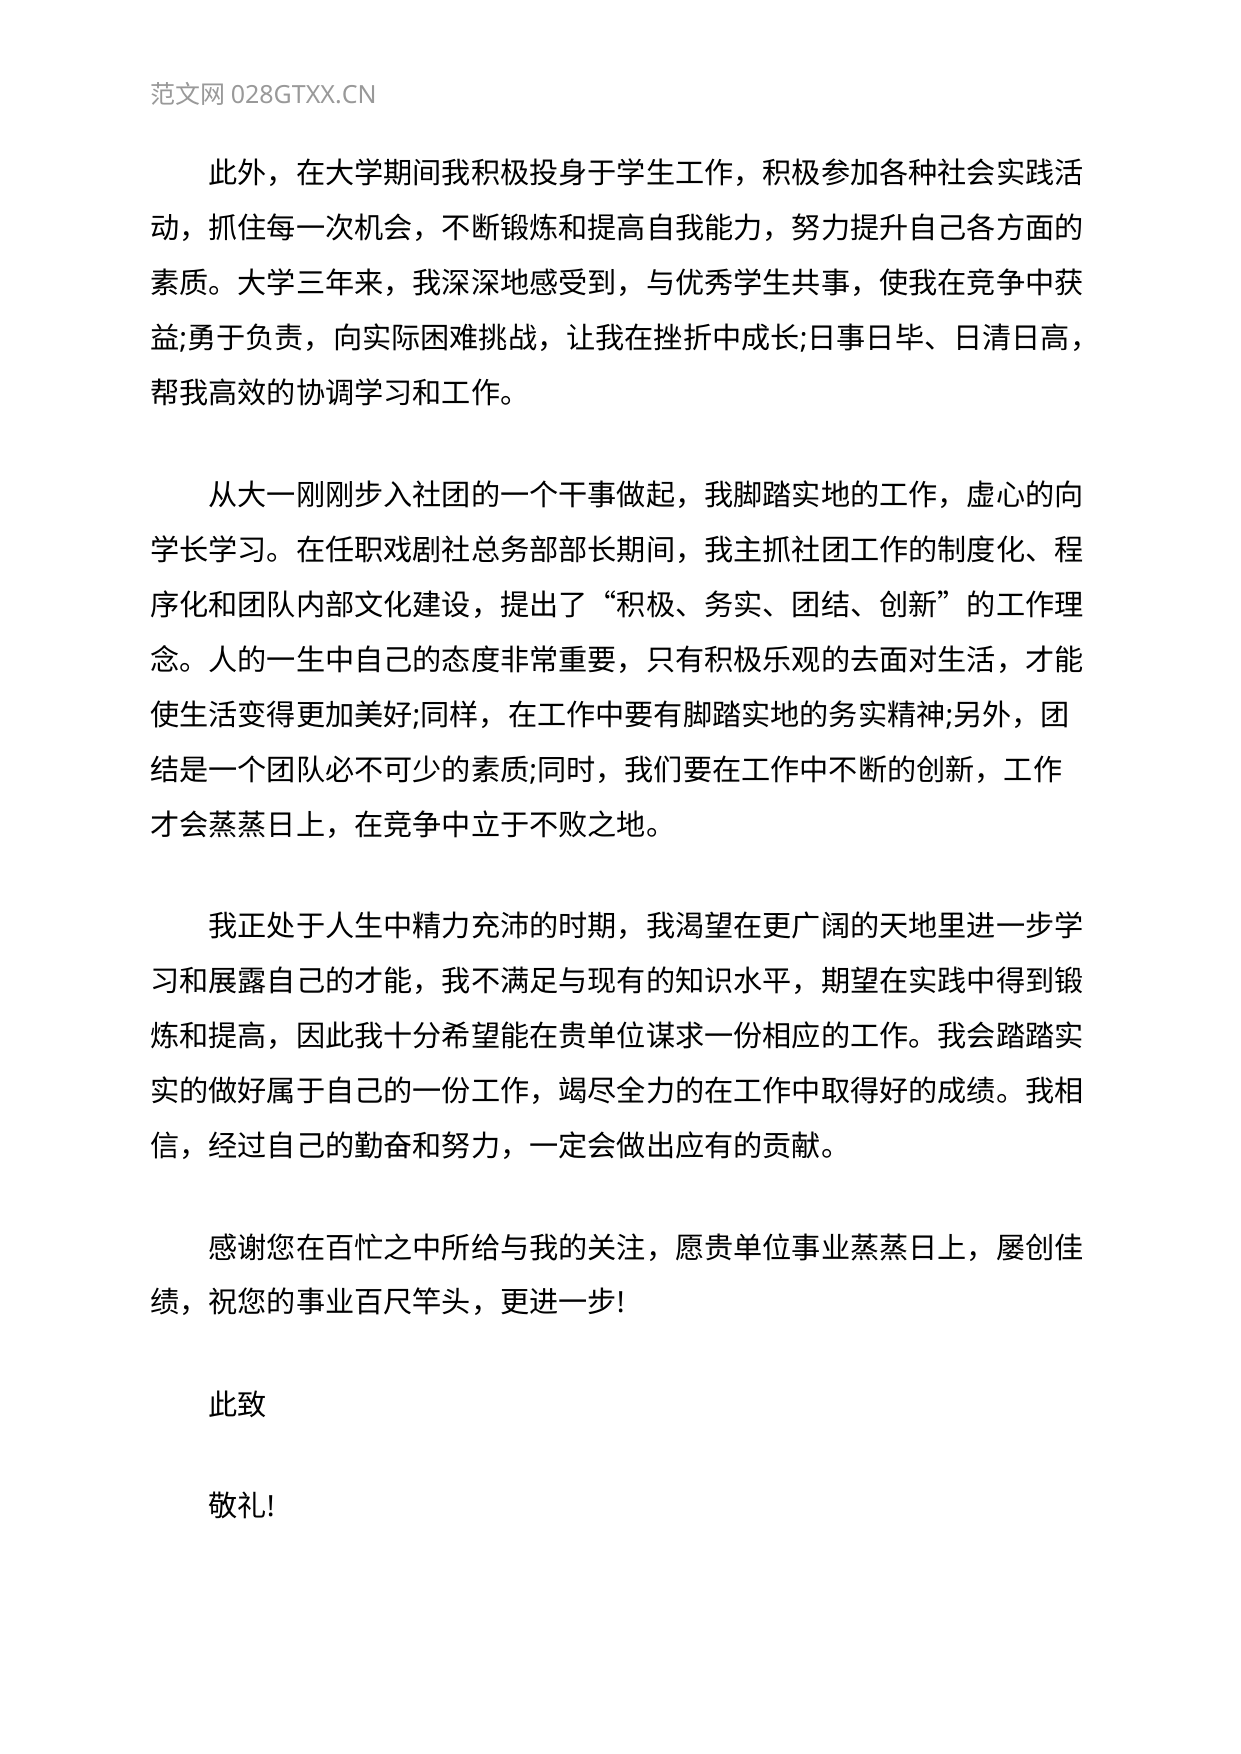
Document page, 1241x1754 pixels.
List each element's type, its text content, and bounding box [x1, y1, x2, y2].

text 从大一刚刚步入社团的一个干事做起，我脚踏实地的工作，虚心的向学长学习。在任职戏剧社总务部部长期间，我主抓社团工作的制度化、程序化和团队内部文化建设，提出了“积极、务实、团结、创新”的工作理念。人的一生中自己的态度非常重要，只有积极乐观的去面对生活，才能使生活变得更加美好;同样，在工作中要有脚踏实地的务实精神;另外，团结是一个团队必不可少的素质;同时，我们要在工作中不断的创新，工作才会蒸蒸日上，在竞争中立于不败之地。 [150, 471, 1090, 843]
text 此外，在大学期间我积极投身于学生工作，积极参加各种社会实践活动，抓住每一次机会，不断锻炼和提高自我能力，努力提升自己各方面的素质。大学三年来，我深深地感受到，与优秀学生共事，使我在竞争中获益;勇于负责，向实际困难挑战，让我在挫折中成长;日事日毕、日清日高，帮我高效的协调学习和工作。 [150, 150, 1090, 412]
text 敬礼! [150, 1483, 1090, 1525]
text 感谢您在百忙之中所给与我的关注，愿贵单位事业蒸蒸日上，屡创佳绩，祝您的事业百尺竿头，更进一步! [150, 1224, 1090, 1321]
text 我正处于人生中精力充沛的时期，我渴望在更广阔的天地里进一步学习和展露自己的才能，我不满足与现有的知识水平，期望在实践中得到锻炼和提高，因此我十分希望能在贵单位谋求一份相应的工作。我会踏踏实实的做好属于自己的一份工作，竭尽全力的在工作中取得好的成绩。我相信，经过自己的勤奋和努力，一定会做出应有的贡献。 [150, 903, 1090, 1165]
text 此致 [150, 1381, 1090, 1423]
